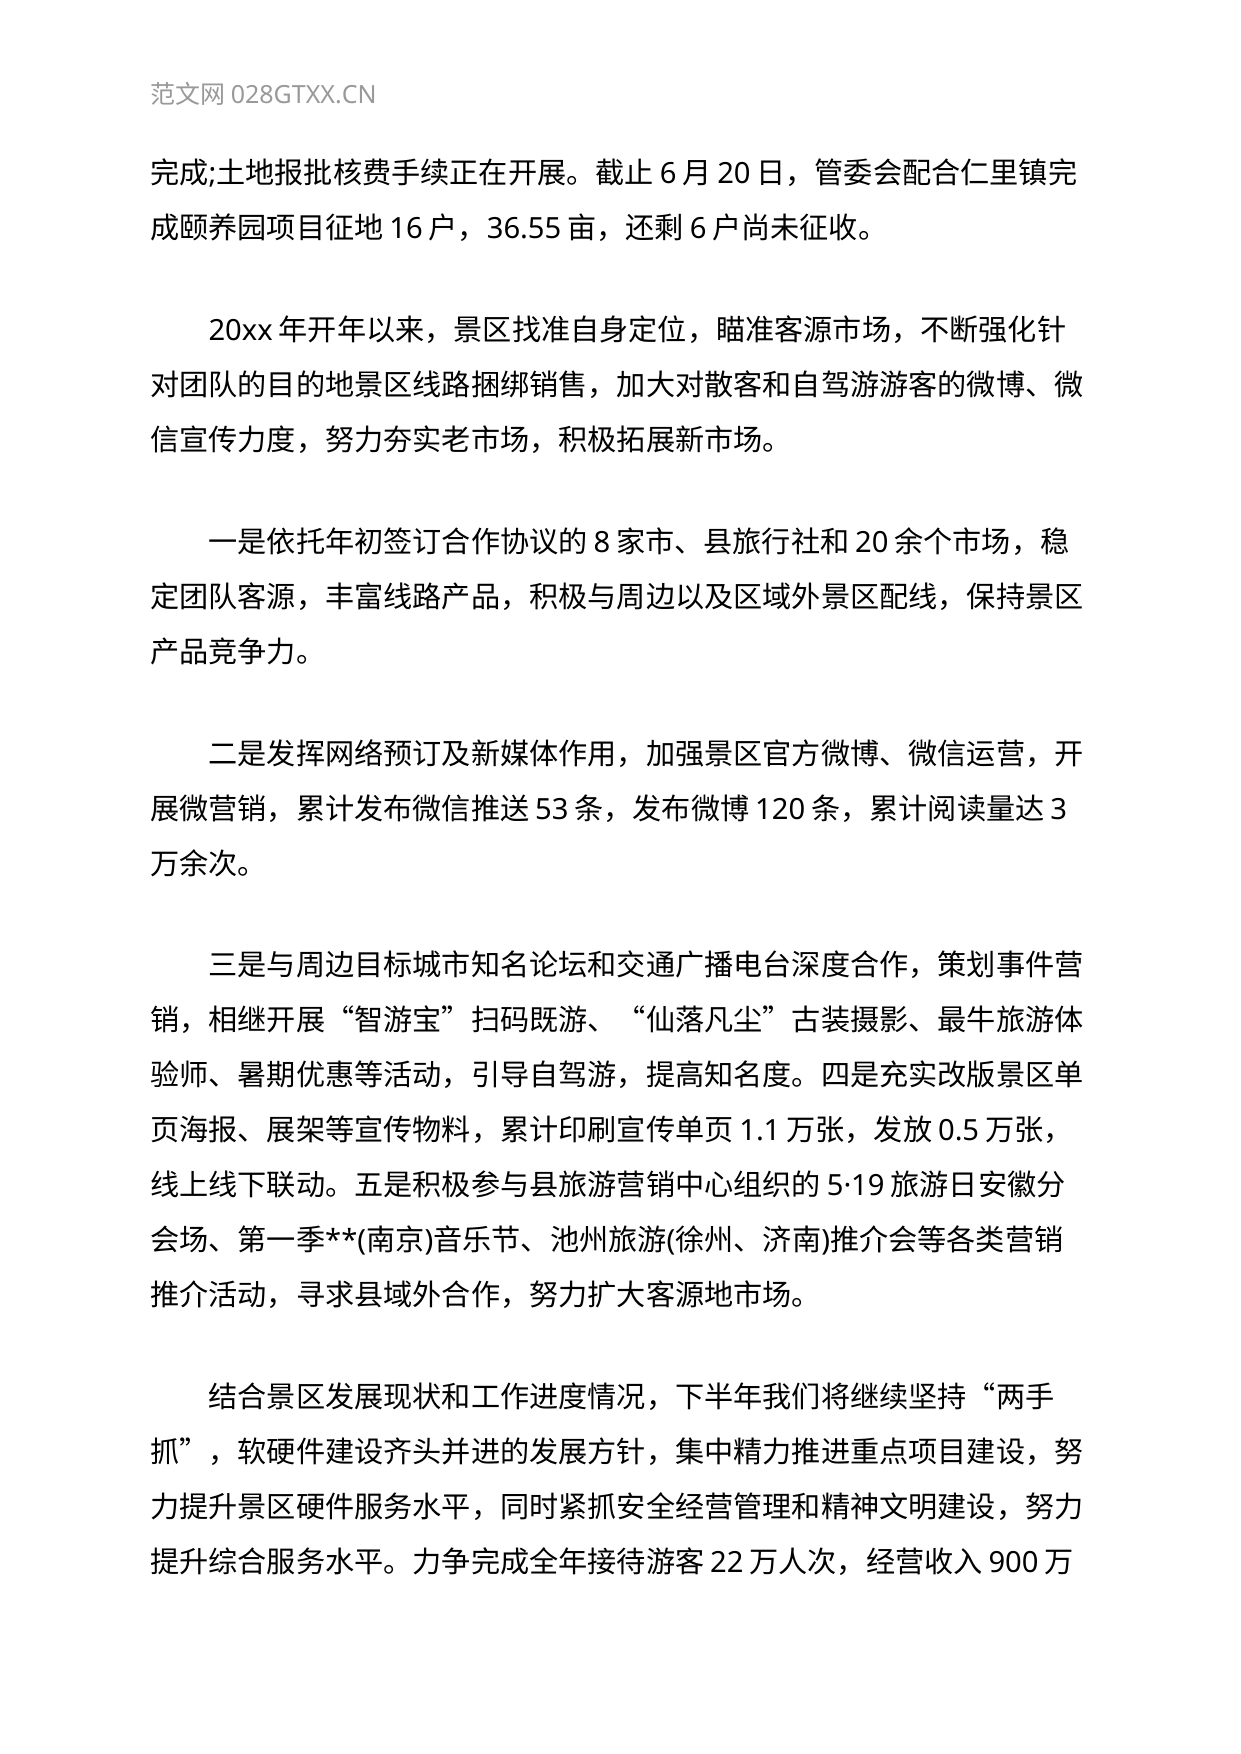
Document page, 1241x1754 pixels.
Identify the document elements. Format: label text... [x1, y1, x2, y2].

text 一是依托年初签订合作协议的8家市、县旅行社和20余个市场，稳定团队客源，丰富线路产品，积极与周边以及区域外景区配线，保持景区产品竞争力。 [150, 519, 1090, 671]
text 三是与周边目标城市知名论坛和交通广播电台深度合作，策划事件营销，相继开展“智游宝”扫码既游、“仙落凡尘”古装摄影、最牛旅游体验师、暑期优惠等活动，引导自驾游，提高知名度。四是充实改版景区单页海报、展架等宣传物料，累计印刷宣传单页1.1万张，发放0.5万张，线上线下联动。五是积极参与县旅游营销中心组织的5·19旅游日安徽分会场、第一季**(南京)音乐节、池州旅游(徐州、济南)推介会等各类营销推介活动，寻求县域外合作，努力扩大客源地市场。 [150, 942, 1090, 1314]
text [150, 150, 1090, 247]
text 20xx年开年以来，景区找准自身定位，瞄准客源市场，不断强化针对团队的目的地景区线路捆绑销售，加大对散客和自驾游游客的微博、微信宣传力度，努力夯实老市场，积极拓展新市场。 [150, 307, 1090, 459]
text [150, 1373, 1090, 1581]
text 二是发挥网络预订及新媒体作用，加强景区官方微博、微信运营，开展微营销，累计发布微信推送53条，发布微博120条，累计阅读量达3万余次。 [150, 730, 1090, 882]
